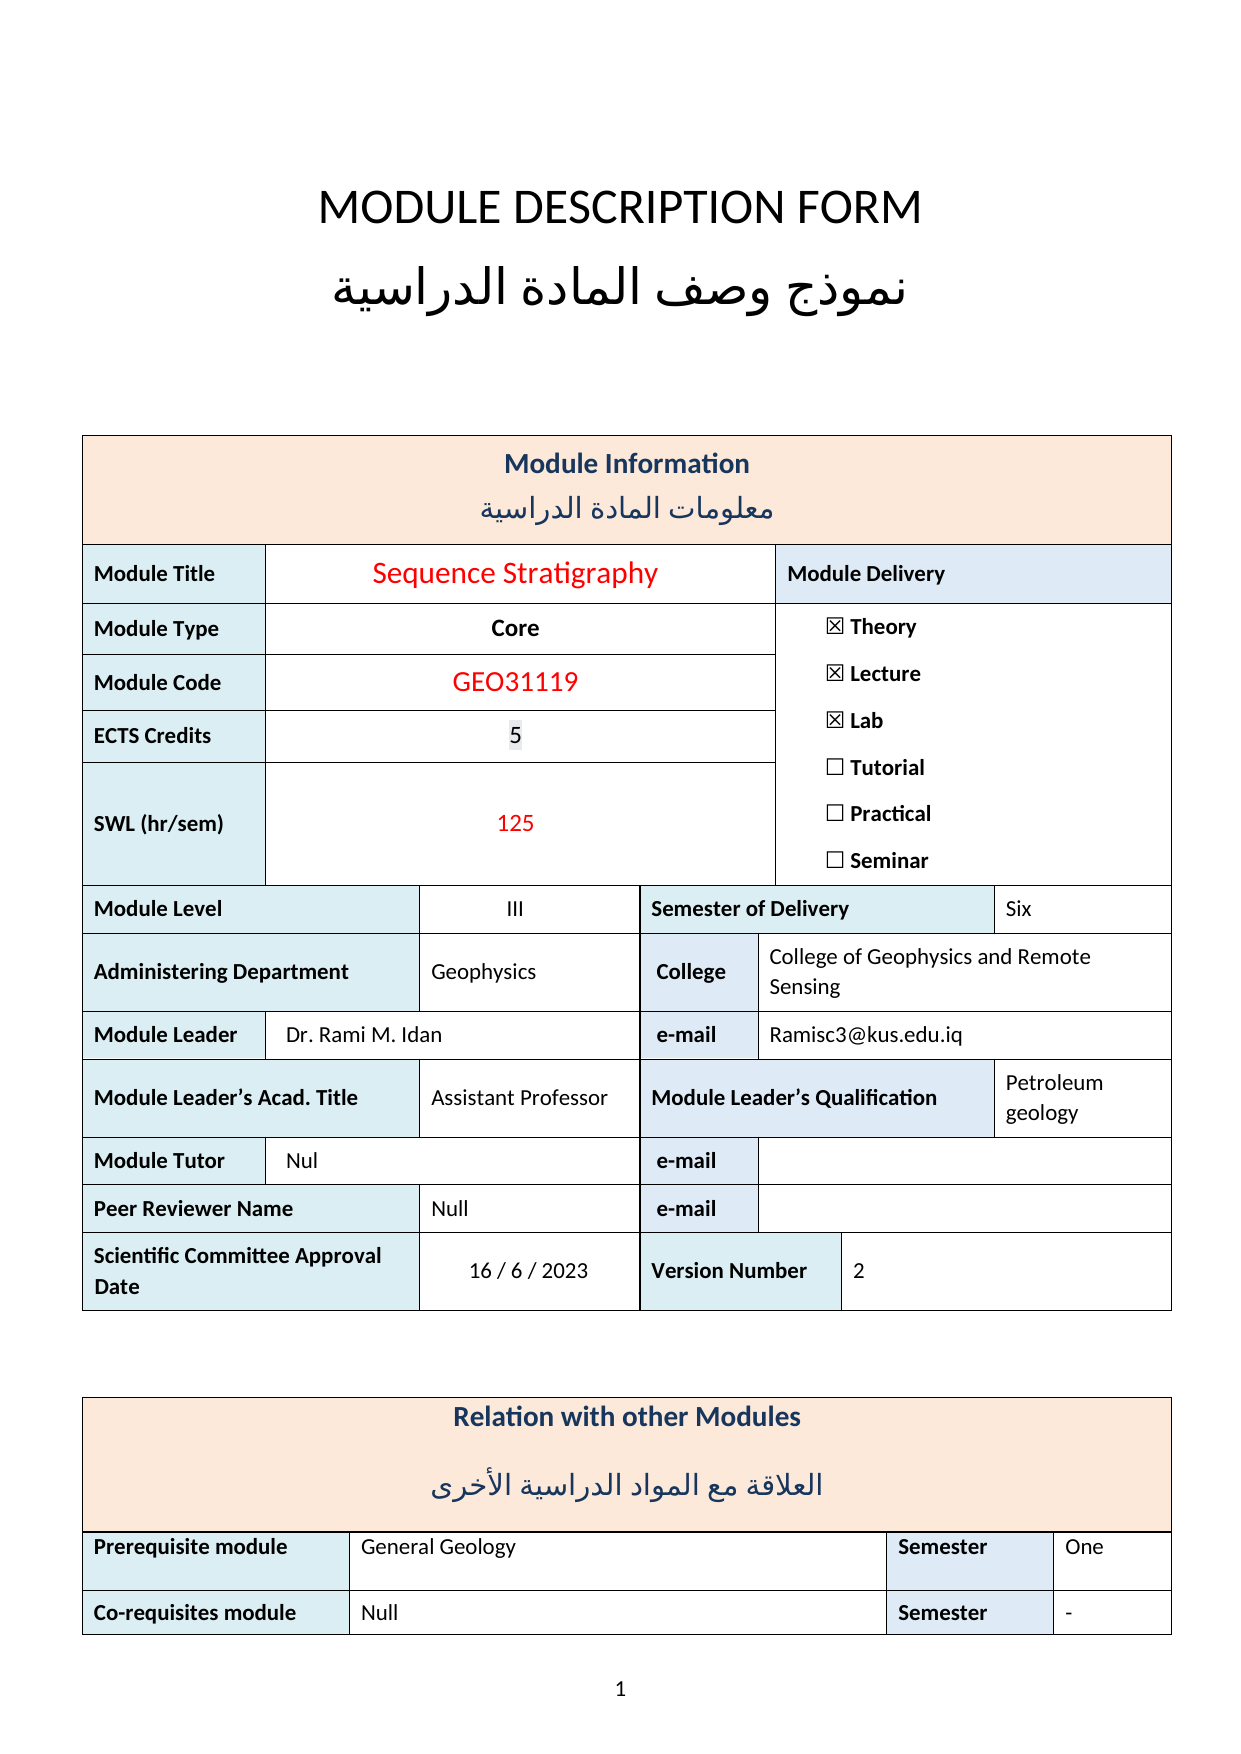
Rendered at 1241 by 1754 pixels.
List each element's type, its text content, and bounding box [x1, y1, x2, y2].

table_cell Module Leader [83, 1012, 265, 1058]
table_cell One [1054, 1533, 1171, 1590]
table_cell Core [266, 604, 775, 654]
table_cell 2 [842, 1233, 1171, 1310]
table_cell Ramisc3@kus.edu.iq [759, 1012, 1171, 1058]
table_cell Module Level [83, 886, 419, 933]
table_cell Module Tutor [83, 1138, 265, 1184]
table_cell Semester [887, 1591, 1053, 1634]
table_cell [83, 1591, 349, 1634]
table_cell 5 [266, 711, 775, 762]
table_cell - [1054, 1591, 1171, 1634]
table_cell [759, 1185, 1171, 1232]
table_cell General Geology [350, 1533, 886, 1590]
table_cell Six [995, 886, 1171, 933]
table_cell Geophysics [420, 934, 639, 1011]
table_cell Module Title [83, 545, 265, 603]
table_cell Semester [887, 1533, 1053, 1590]
table_cell Nul [266, 1138, 639, 1184]
table_cell Petroleum geology [995, 1060, 1171, 1137]
table_cell Semester of Delivery [641, 886, 994, 933]
table_cell GEO31119 [266, 655, 775, 710]
table_cell ☒ Theory ☒ Lecture ☒ Lab ☐ Tutorial ☐ Practical ☐ Seminar [776, 604, 1171, 885]
table_cell ECTS Credits [83, 711, 265, 762]
table_cell Assistant Professor [420, 1060, 639, 1137]
table_cell e-mail [641, 1138, 758, 1184]
table_cell SWL (hr/sem) [83, 763, 265, 885]
table_cell 16 / 6 / 2023 [420, 1233, 639, 1310]
table_cell Module Delivery [776, 545, 1171, 603]
table_cell III [420, 886, 639, 933]
table_cell Dr. Rami M. Idan [266, 1012, 639, 1058]
table_cell Prerequisite module [83, 1533, 349, 1590]
text MODULE DESCRIPTION FORM [150, 175, 1090, 236]
table_cell Null [420, 1185, 639, 1232]
text نموذج وصف المادة الدراسية [150, 257, 1090, 315]
table_cell Module Code [83, 655, 265, 710]
table_cell Null [350, 1591, 886, 1634]
table_cell e-mail [641, 1185, 758, 1232]
table_cell Peer Reviewer Name [83, 1185, 419, 1232]
table_cell College [641, 934, 758, 1011]
table_cell Administering Department [83, 934, 419, 1011]
table_cell [759, 1138, 1171, 1184]
table_cell e-mail [641, 1012, 758, 1058]
table_cell Module Type [83, 604, 265, 654]
table_cell Sequence Stratigraphy [266, 545, 775, 603]
table_header Module Information معلومات المادة الدراسية [83, 436, 1171, 544]
table_cell Scientific Committee Approval Date [83, 1233, 419, 1310]
table_cell Module Leader’s Acad. Title [83, 1060, 419, 1137]
table_cell 125 [266, 763, 775, 885]
table_cell Version Number [641, 1233, 841, 1310]
table_cell College of Geophysics and Remote Sensing [759, 934, 1171, 1011]
table_header Relation with other Modules العلاقة مع المواد الدراسية الأخرى [83, 1398, 1171, 1531]
table_cell Module Leader’s Qualification [641, 1060, 994, 1137]
